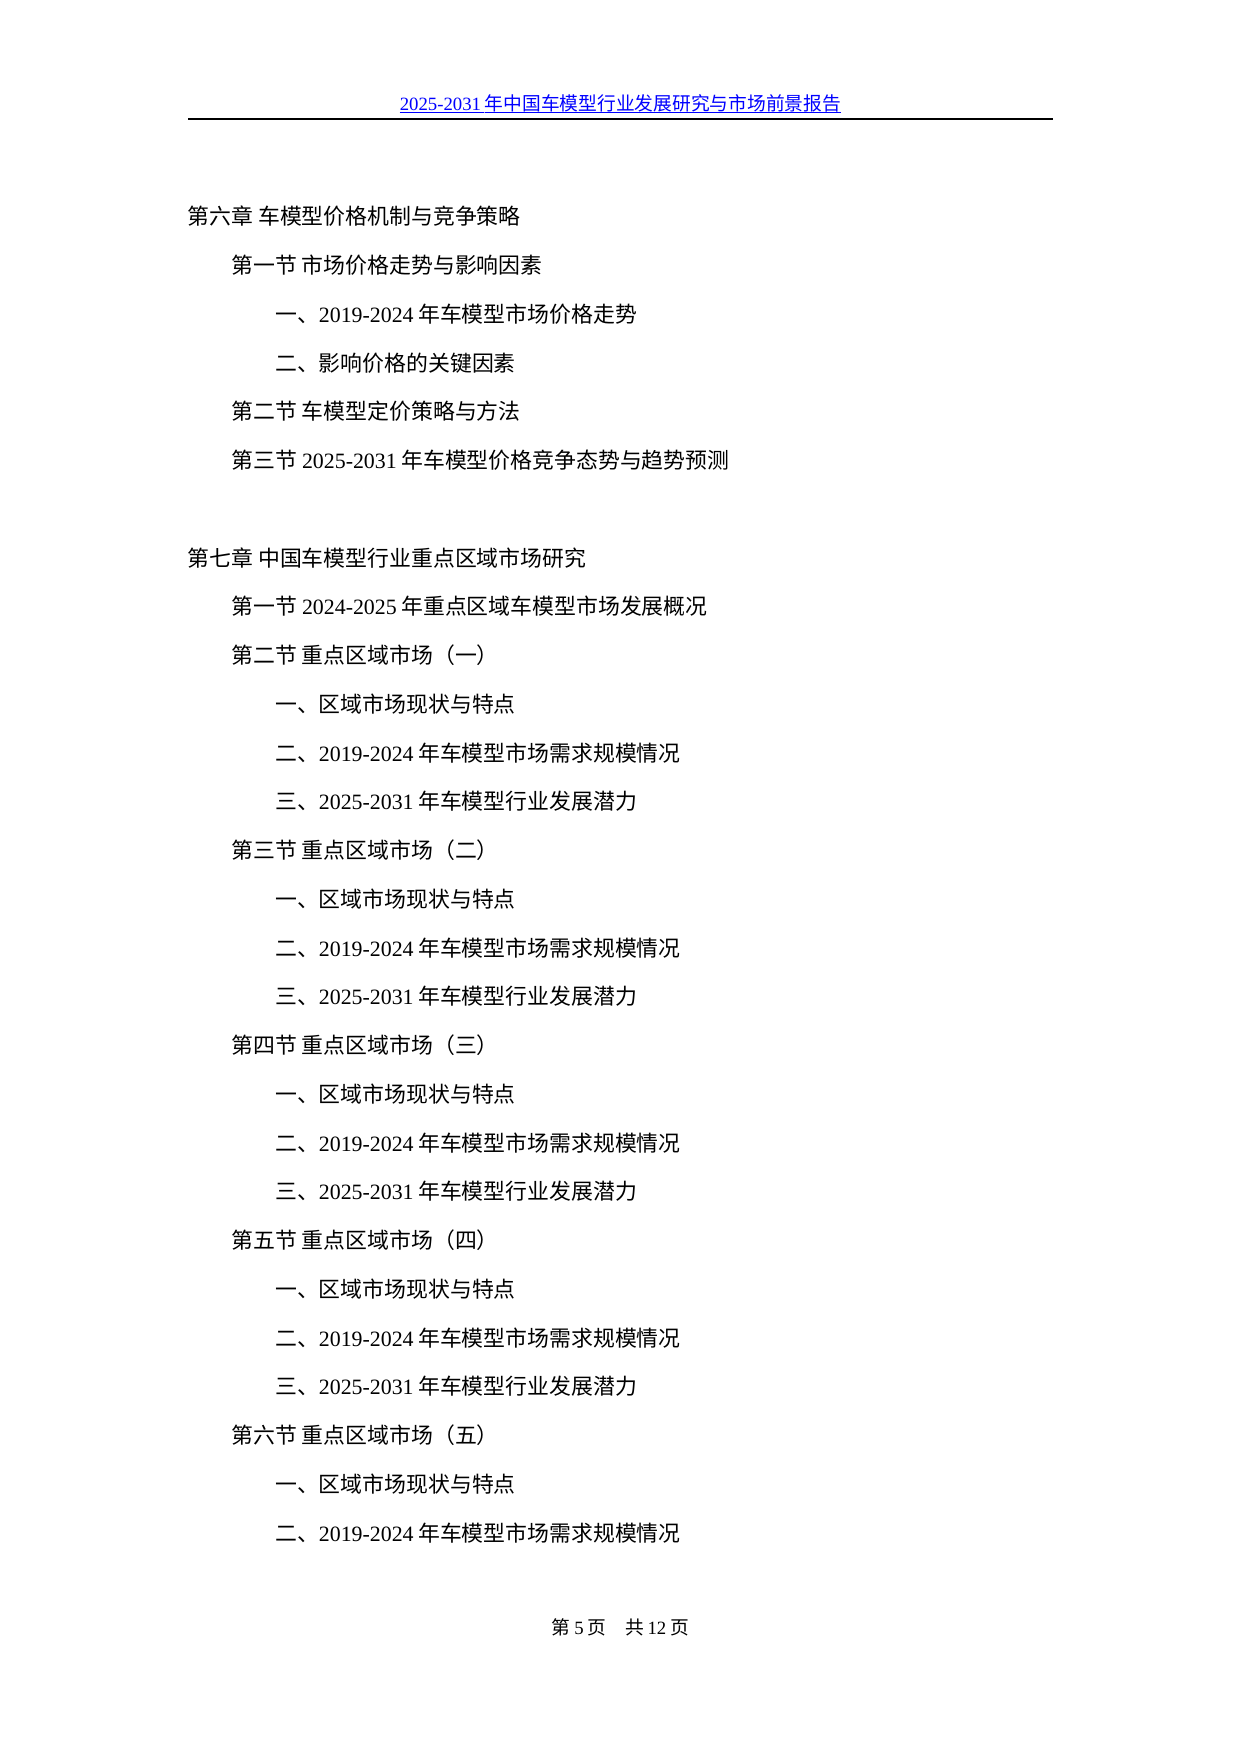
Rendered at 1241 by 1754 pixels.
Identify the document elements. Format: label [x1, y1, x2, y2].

text [187, 150, 1053, 1548]
